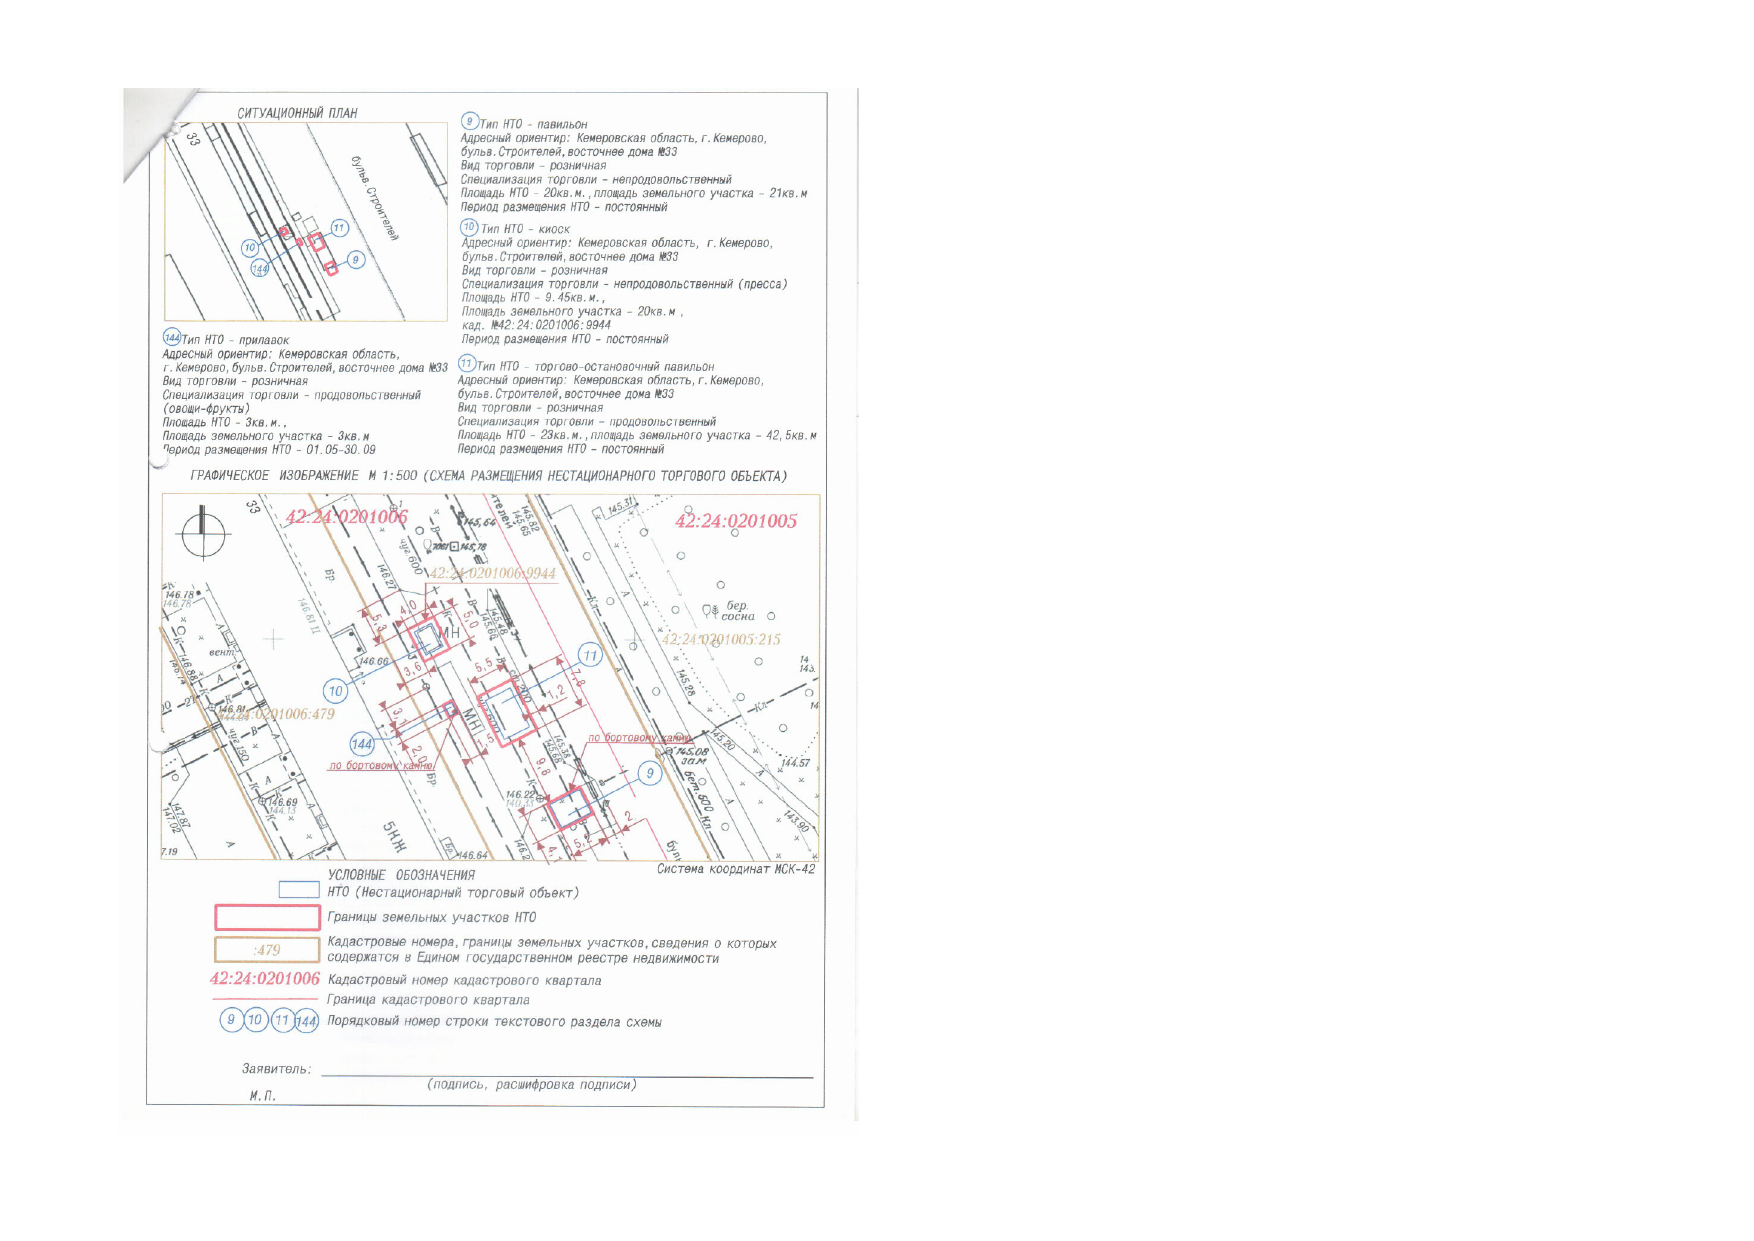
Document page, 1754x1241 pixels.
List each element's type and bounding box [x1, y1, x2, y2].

picture [118, 88, 859, 1136]
